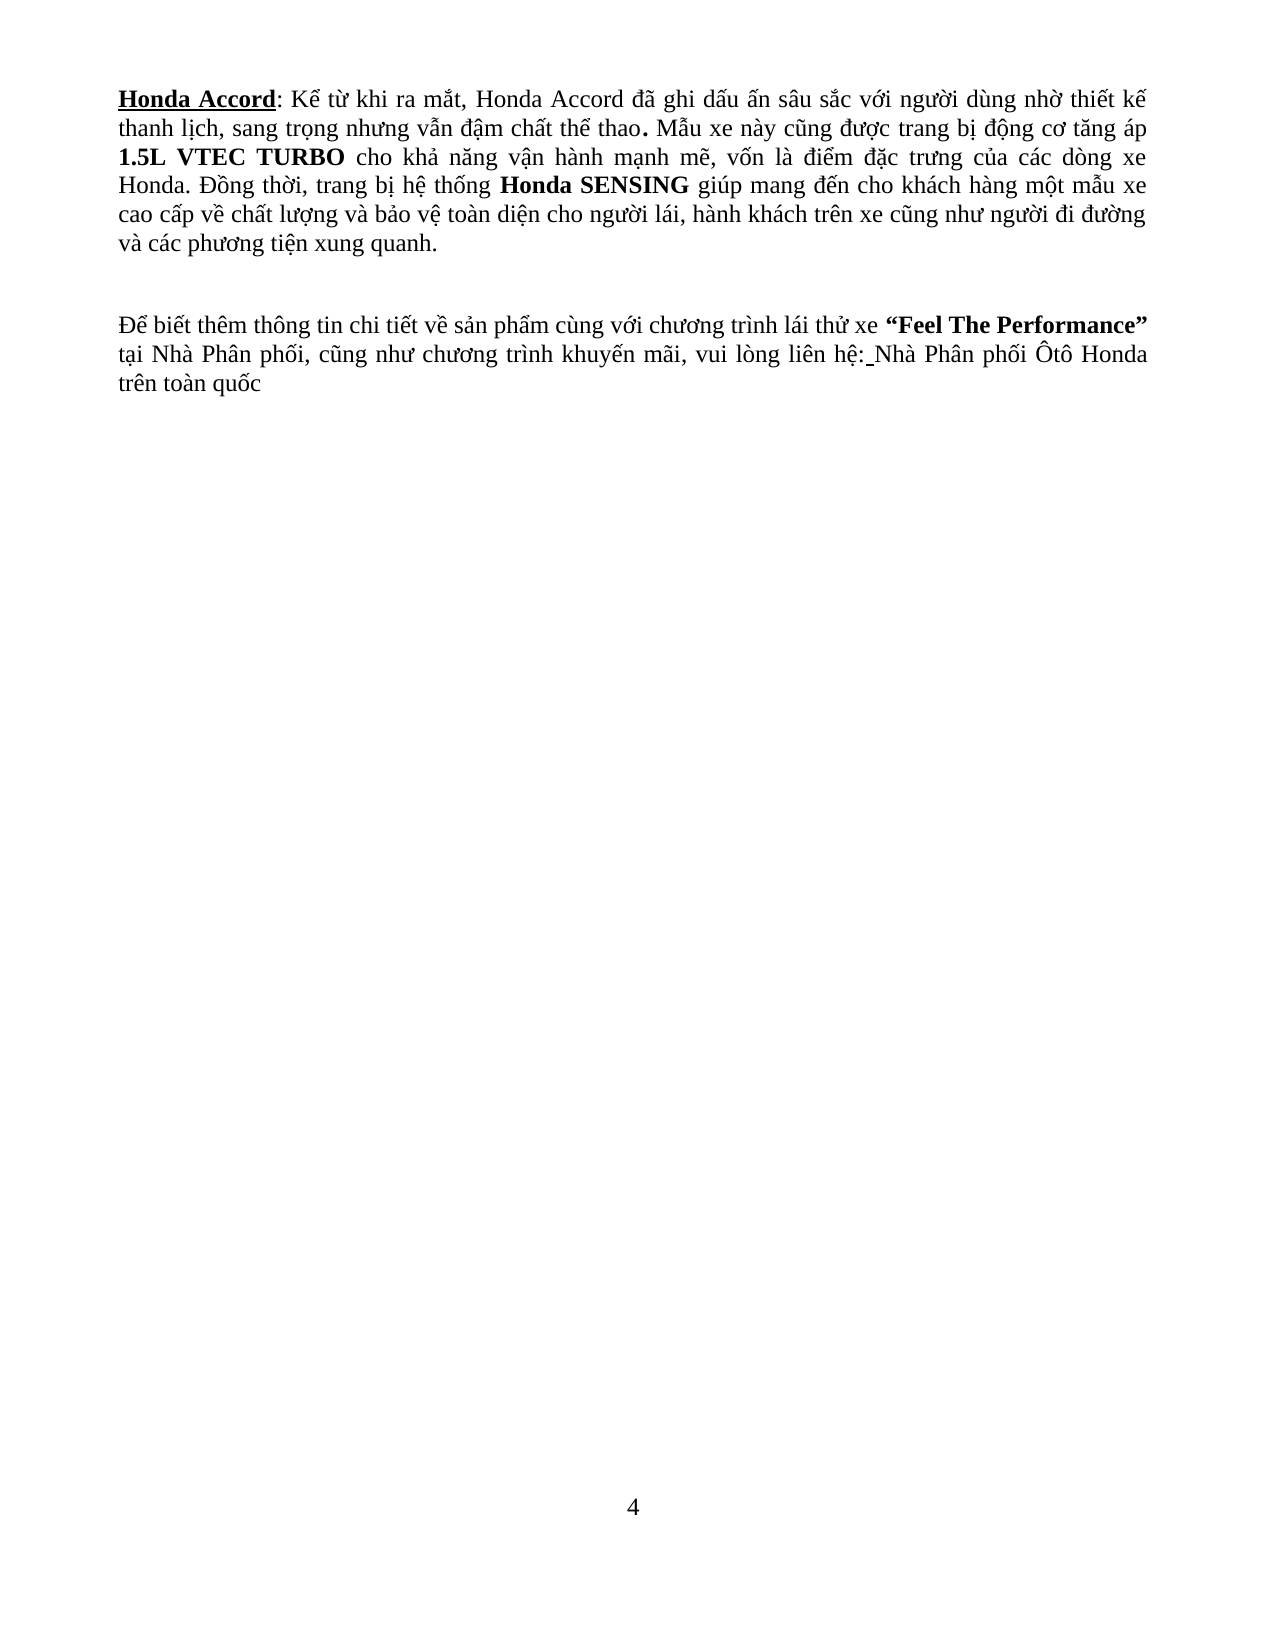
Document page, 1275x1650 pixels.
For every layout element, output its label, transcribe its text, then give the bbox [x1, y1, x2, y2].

text Honda Accord: Kể từ khi ra mắt, Honda Accord đã ghi dấu ấn sâu sắc với người dùng nhờ thiết kế thanh lịch, sang trọng nhưng vẫn đậm chất thể thao. Mẫu xe này cũng được trang bị động cơ tăng áp 1.5L VTEC TURBO cho khả năng vận hành mạnh mẽ, vốn là điểm đặc trưng của các dòng xe Honda. Đồng thời, trang bị hệ thống Honda SENSING giúp mang đến cho khách hàng một mẫu xe cao cấp về chất lượng và bảo vệ toàn diện cho người lái, hành khách trên xe cũng như người đi đường và các phương tiện xung quanh. [118, 84, 1148, 257]
text Để biết thêm thông tin chi tiết về sản phẩm cùng với chương trình lái thử xe “Feel The Performance” tại Nhà Phân phối, cũng như chương trình khuyến mãi, vui lòng liên hệ: Nhà Phân phối Ôtô Honda trên toàn quốc [118, 311, 1148, 397]
